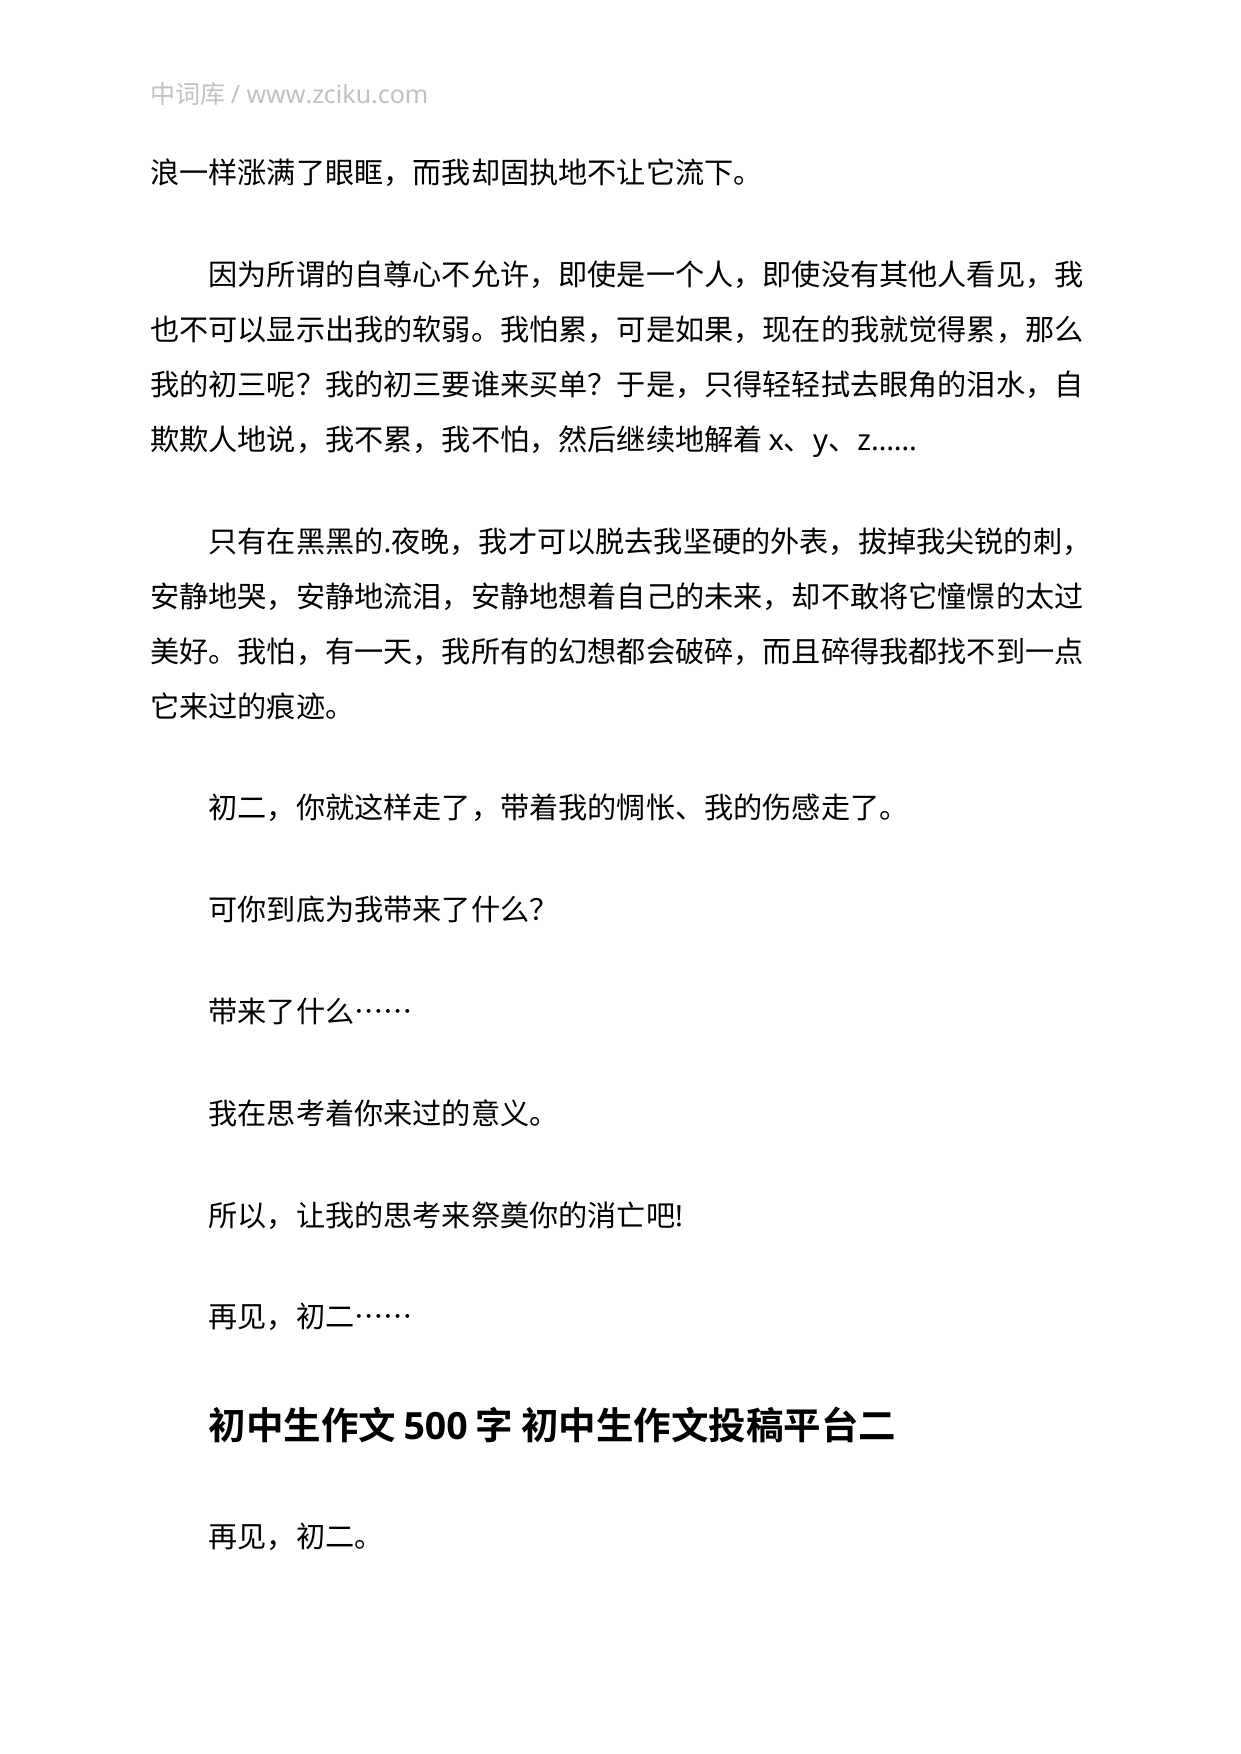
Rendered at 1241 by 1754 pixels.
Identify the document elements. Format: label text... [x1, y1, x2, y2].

text 再见，初二。 [150, 1513, 1090, 1556]
text 带来了什么…… [150, 988, 1090, 1031]
text 我在思考着你来过的意义。 [150, 1090, 1090, 1133]
text 再见，初二…… [150, 1294, 1090, 1336]
text 可你到底为我带来了什么？ [150, 887, 1090, 929]
text 所以，让我的思考来祭奠你的消亡吧! [150, 1192, 1090, 1234]
text 因为所谓的自尊心不允许，即使是一个人，即使没有其他人看见，我也不可以显示出我的软弱。我怕累，可是如果，现在的我就觉得累，那么我的初三呢？我的初三要谁来买单？于是，只得轻轻拭去眼角的泪水，自欺欺人地说，我不累，我不怕，然后继续地解着x、y、z…… [150, 252, 1090, 459]
text 初中生作文500字 初中生作文投稿平台二 [150, 1396, 1090, 1450]
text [150, 150, 1090, 192]
text 初二，你就这样走了，带着我的惆怅、我的伤感走了。 [150, 785, 1090, 827]
text 只有在黑黑的.夜晚，我才可以脱去我坚硬的外表，拔掉我尖锐的刺，安静地哭，安静地流泪，安静地想着自己的未来，却不敢将它憧憬的太过美好。我怕，有一天，我所有的幻想都会破碎，而且碎得我都找不到一点它来过的痕迹。 [150, 518, 1090, 726]
